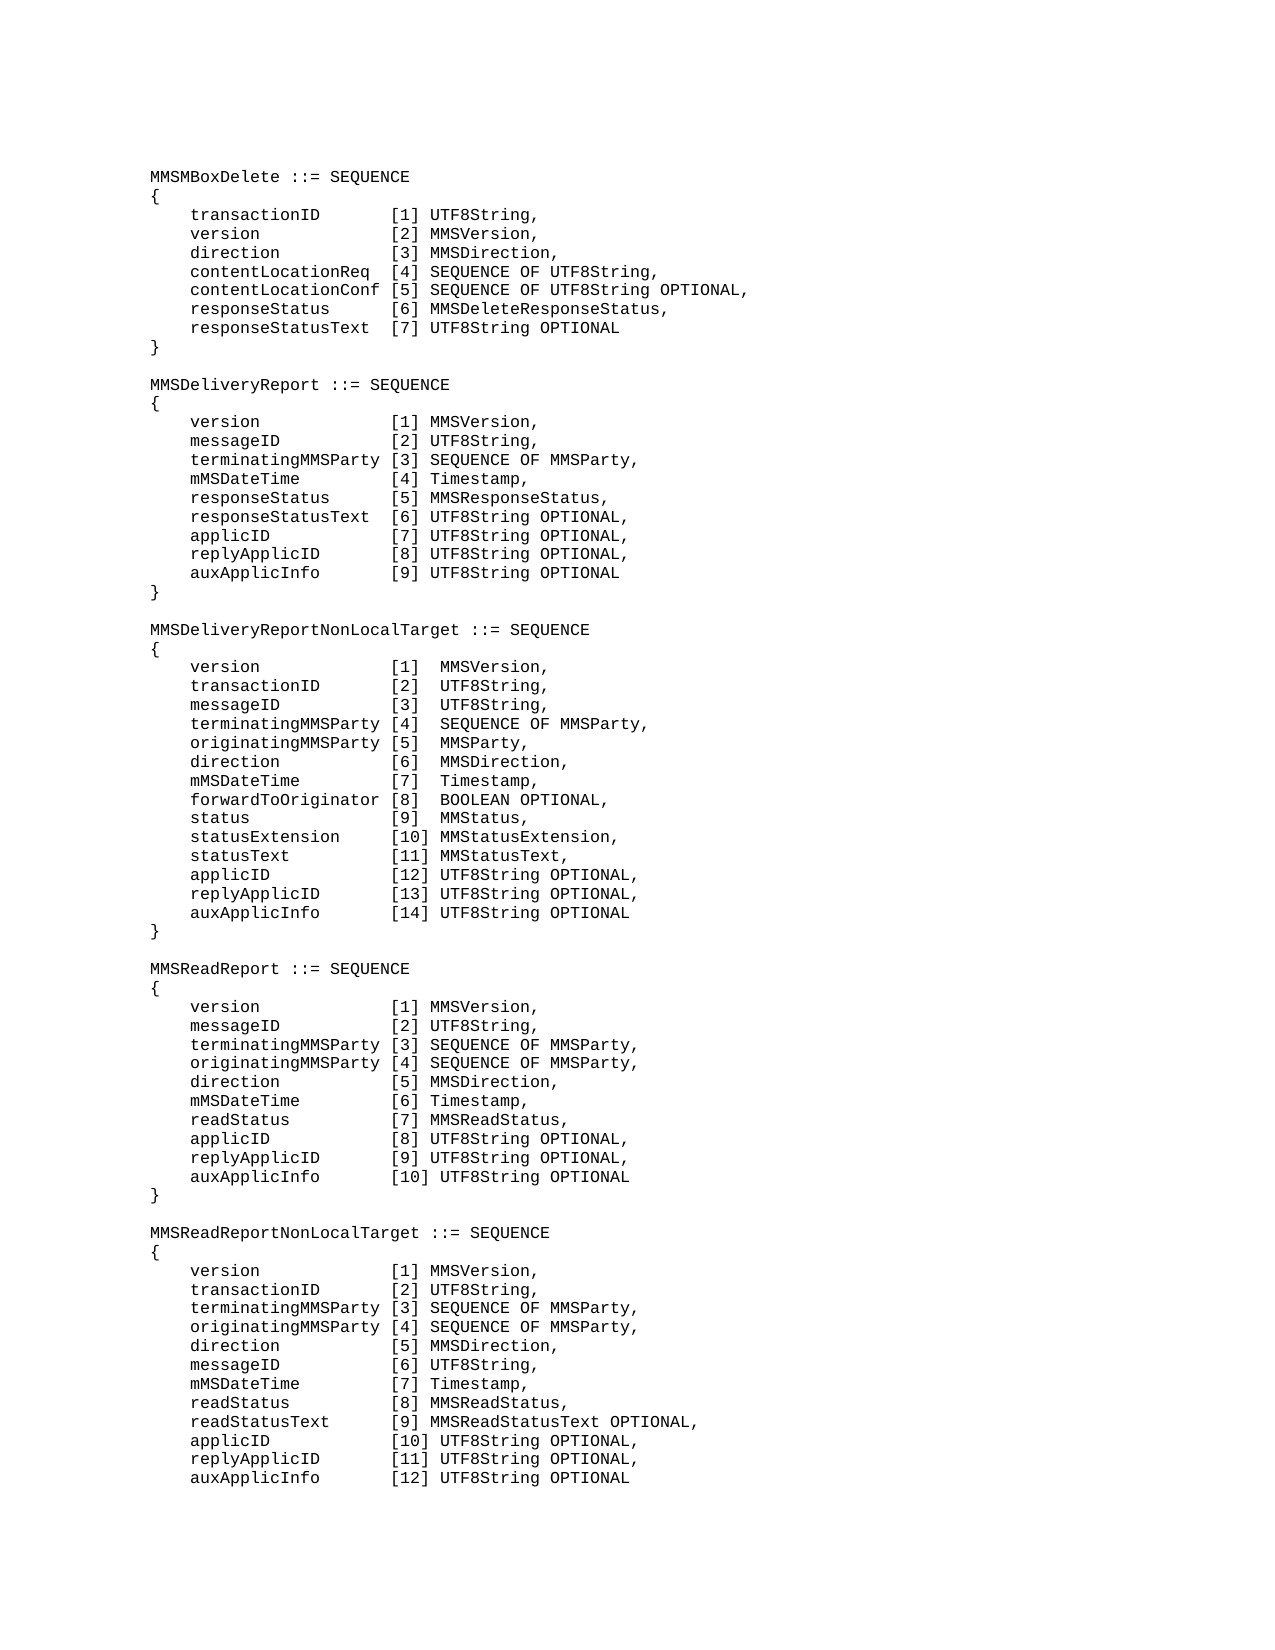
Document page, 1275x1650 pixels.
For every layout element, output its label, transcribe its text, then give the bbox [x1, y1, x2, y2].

text mMSDateTime [6] Timestamp, [150, 1093, 1125, 1112]
text { [150, 395, 1125, 414]
text originatingMMSParty [4] SEQUENCE OF MMSParty, [150, 1055, 1125, 1074]
text responseStatusText [6] UTF8String OPTIONAL, [150, 508, 1125, 527]
text readStatus [8] MMSReadStatus, [150, 1394, 1125, 1413]
text direction [3] MMSDirection, [150, 244, 1125, 263]
text terminatingMMSParty [3] SEQUENCE OF MMSParty, [150, 452, 1125, 471]
text replyApplicID [9] UTF8String OPTIONAL, [150, 1149, 1125, 1168]
text mMSDateTime [7] Timestamp, [150, 1376, 1125, 1394]
text status [9] MMStatus, [150, 810, 1125, 829]
text forwardToOriginator [8] BOOLEAN OPTIONAL, [150, 791, 1125, 810]
text originatingMMSParty [5] MMSParty, [150, 734, 1125, 753]
text transactionID [2] UTF8String, [150, 1281, 1125, 1300]
text { [150, 1243, 1125, 1262]
text responseStatus [6] MMSDeleteResponseStatus, [150, 301, 1125, 320]
text replyApplicID [8] UTF8String OPTIONAL, [150, 546, 1125, 565]
text { [150, 979, 1125, 998]
text terminatingMMSParty [4] SEQUENCE OF MMSParty, [150, 716, 1125, 734]
text MMSMBoxDelete ::= SEQUENCE [150, 169, 1125, 188]
text version [2] MMSVersion, [150, 225, 1125, 244]
text statusExtension [10] MMStatusExtension, [150, 829, 1125, 848]
text readStatusText [9] MMSReadStatusText OPTIONAL, [150, 1413, 1125, 1432]
text version [1] MMSVersion, [150, 659, 1125, 678]
text replyApplicID [11] UTF8String OPTIONAL, [150, 1451, 1125, 1470]
text responseStatus [5] MMSResponseStatus, [150, 489, 1125, 508]
text MMSDeliveryReport ::= SEQUENCE [150, 376, 1125, 395]
text terminatingMMSParty [3] SEQUENCE OF MMSParty, [150, 1036, 1125, 1055]
text messageID [3] UTF8String, [150, 697, 1125, 716]
text applicID [12] UTF8String OPTIONAL, [150, 866, 1125, 885]
text applicID [10] UTF8String OPTIONAL, [150, 1432, 1125, 1451]
text messageID [2] UTF8String, [150, 1017, 1125, 1036]
text direction [5] MMSDirection, [150, 1338, 1125, 1357]
text auxApplicInfo [9] UTF8String OPTIONAL [150, 565, 1125, 584]
text contentLocationReq [4] SEQUENCE OF UTF8String, [150, 263, 1125, 282]
text transactionID [1] UTF8String, [150, 207, 1125, 225]
text terminatingMMSParty [3] SEQUENCE OF MMSParty, [150, 1300, 1125, 1319]
text version [1] MMSVersion, [150, 1262, 1125, 1281]
text applicID [7] UTF8String OPTIONAL, [150, 527, 1125, 546]
text auxApplicInfo [14] UTF8String OPTIONAL [150, 904, 1125, 923]
text MMSReadReportNonLocalTarget ::= SEQUENCE [150, 1225, 1125, 1243]
text mMSDateTime [7] Timestamp, [150, 772, 1125, 791]
text } [150, 584, 1125, 602]
text direction [6] MMSDirection, [150, 753, 1125, 772]
text } [150, 923, 1125, 942]
text mMSDateTime [4] Timestamp, [150, 471, 1125, 489]
text responseStatusText [7] UTF8String OPTIONAL [150, 320, 1125, 338]
text readStatus [7] MMSReadStatus, [150, 1112, 1125, 1130]
text { [150, 188, 1125, 207]
text MMSReadReport ::= SEQUENCE [150, 961, 1125, 979]
text contentLocationConf [5] SEQUENCE OF UTF8String OPTIONAL, [150, 282, 1125, 301]
text auxApplicInfo [12] UTF8String OPTIONAL [150, 1470, 1125, 1489]
text applicID [8] UTF8String OPTIONAL, [150, 1130, 1125, 1149]
text version [1] MMSVersion, [150, 414, 1125, 433]
text originatingMMSParty [4] SEQUENCE OF MMSParty, [150, 1319, 1125, 1338]
text } [150, 1187, 1125, 1206]
text MMSDeliveryReportNonLocalTarget ::= SEQUENCE [150, 621, 1125, 640]
text version [1] MMSVersion, [150, 998, 1125, 1017]
text messageID [6] UTF8String, [150, 1357, 1125, 1376]
text direction [5] MMSDirection, [150, 1074, 1125, 1093]
text statusText [11] MMStatusText, [150, 848, 1125, 866]
text transactionID [2] UTF8String, [150, 678, 1125, 697]
text { [150, 640, 1125, 659]
text replyApplicID [13] UTF8String OPTIONAL, [150, 885, 1125, 904]
text } [150, 338, 1125, 357]
text messageID [2] UTF8String, [150, 433, 1125, 452]
text auxApplicInfo [10] UTF8String OPTIONAL [150, 1168, 1125, 1187]
